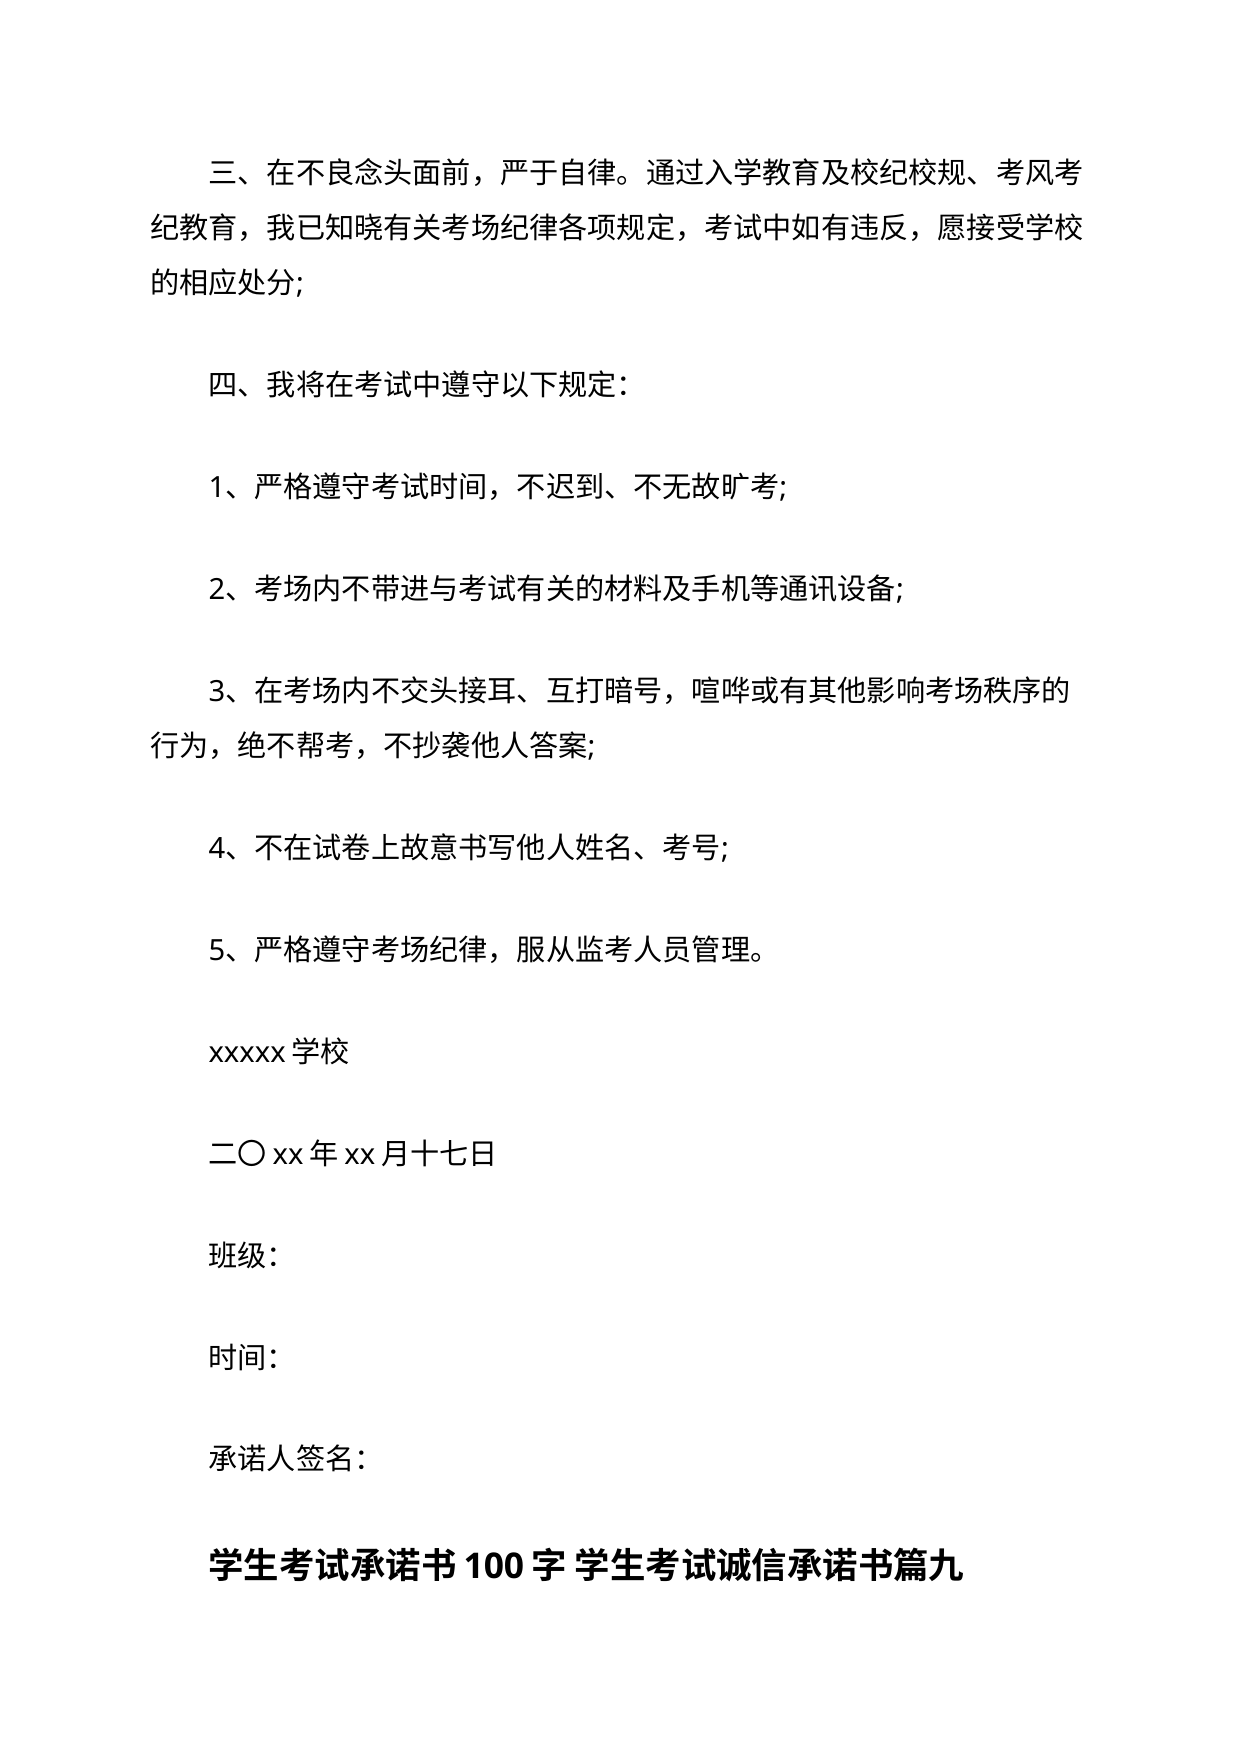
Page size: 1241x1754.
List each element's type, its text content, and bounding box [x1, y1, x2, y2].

text 4、不在试卷上故意书写他人姓名、考号; [150, 824, 1090, 867]
text 5、严格遵守考场纪律，服从监考人员管理。 [150, 926, 1090, 969]
text 二〇xx年xx月十七日 [150, 1130, 1090, 1173]
text 班级： [150, 1232, 1090, 1275]
text 1、严格遵守考试时间，不迟到、不无故旷考; [150, 463, 1090, 506]
text 时间： [150, 1334, 1090, 1376]
text xxxxx学校 [150, 1028, 1090, 1071]
text 2、考场内不带进与考试有关的材料及手机等通讯设备; [150, 566, 1090, 608]
text 学生考试承诺书100字 学生考试诚信承诺书篇九 [150, 1538, 1090, 1589]
text 三、在不良念头面前，严于自律。通过入学教育及校纪校规、考风考纪教育，我已知晓有关考场纪律各项规定，考试中如有违反，愿接受学校的相应处分; [150, 150, 1090, 302]
text 四、我将在考试中遵守以下规定： [150, 362, 1090, 404]
text 承诺人签名： [150, 1436, 1090, 1478]
text 3、在考场内不交头接耳、互打暗号，喧哗或有其他影响考场秩序的行为，绝不帮考，不抄袭他人答案; [150, 667, 1090, 765]
